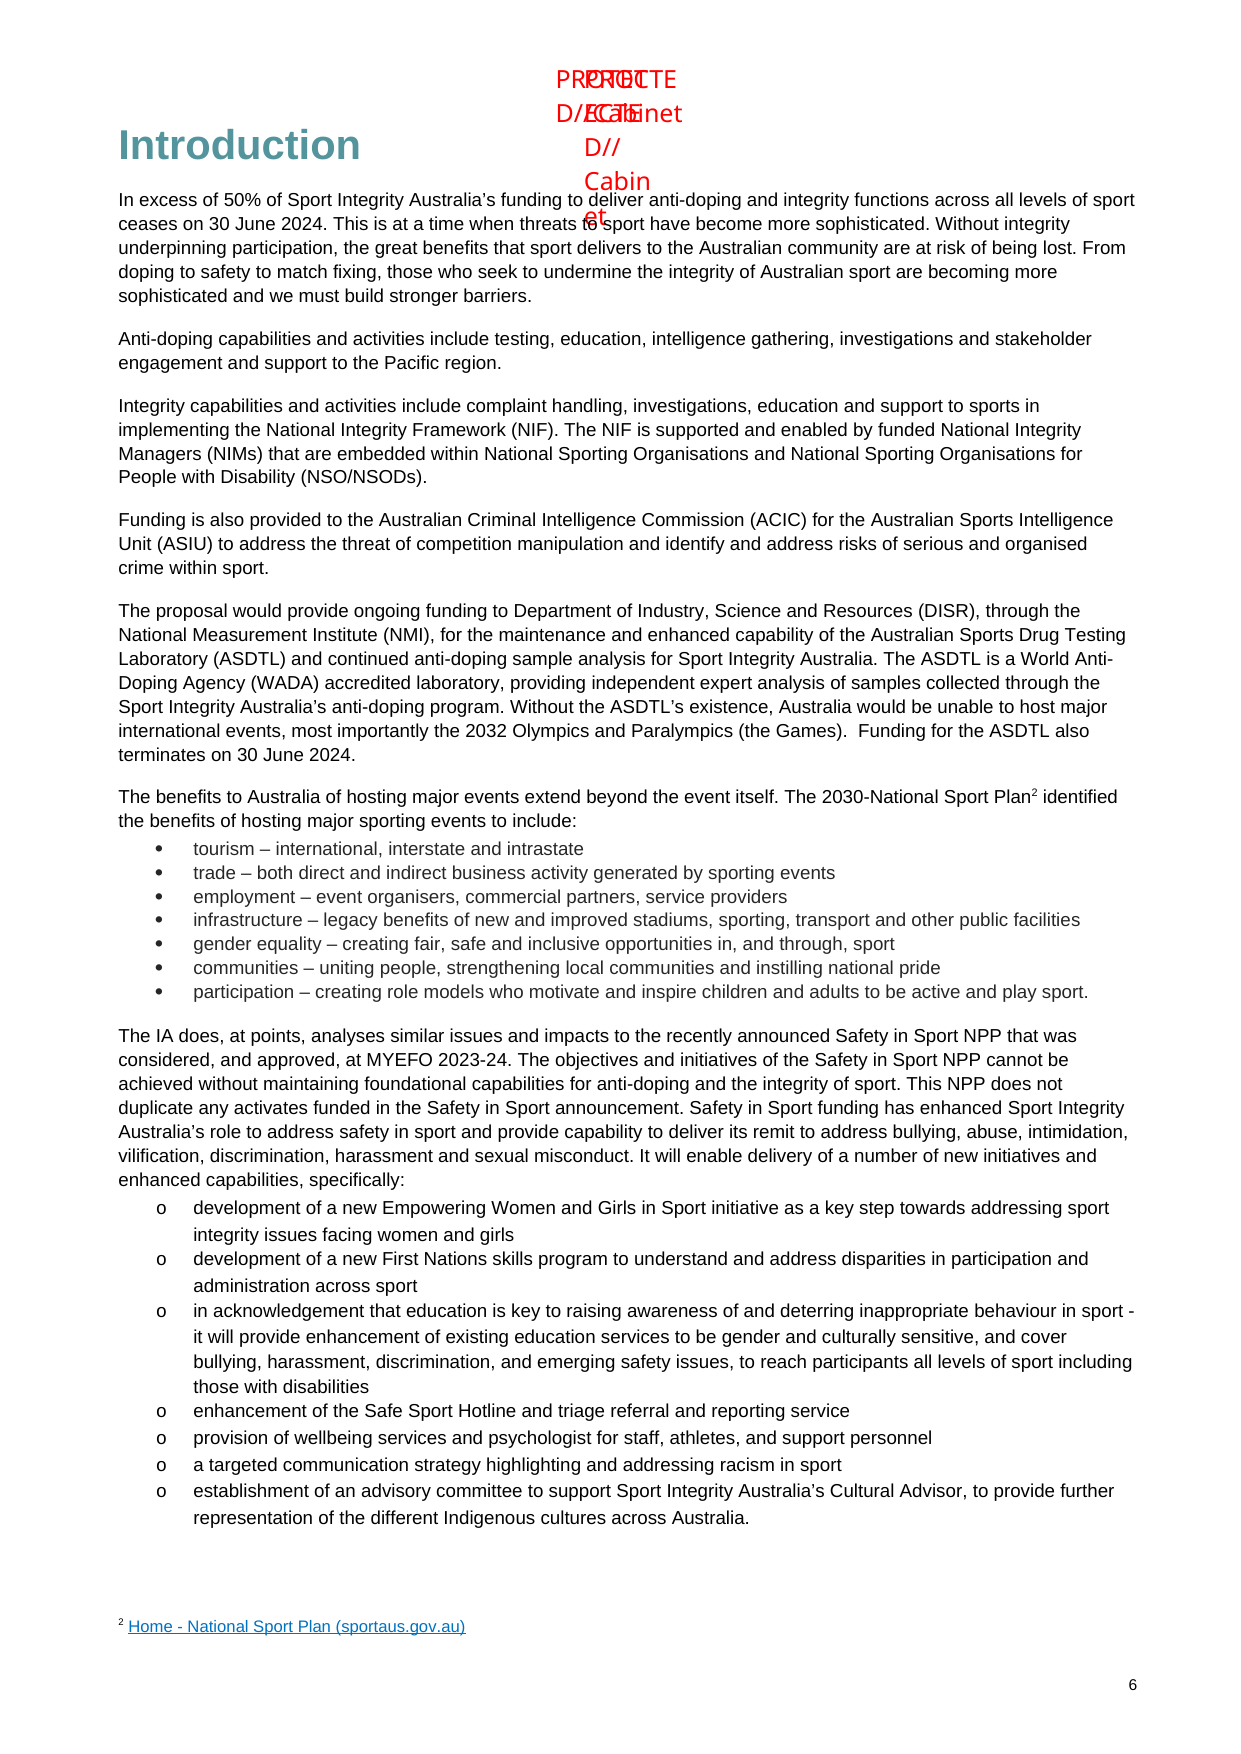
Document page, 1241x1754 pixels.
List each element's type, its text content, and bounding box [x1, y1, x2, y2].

subtitle Introduction [118, 118, 1137, 168]
list a targeted communication strategy highlighting and addressing racism in sport [156, 1453, 1137, 1477]
text The proposal would provide ongoing funding to Department of Industry, Science and Resources (DISR), through the National Measurement Institute (NMI), for the maintenance and enhanced capability of the Australian Sports Drug Testing Laboratory (ASDTL) and continued anti-doping sample analysis for Sport Integrity Australia. The ASDTL is a World Anti-Doping Agency (WADA) accredited laboratory, providing independent expert analysis of samples collected through the Sport Integrity Australia’s anti-doping program. Without the ASDTL’s existence, Australia would be unable to host major international events, most importantly the 2032 Olympics and Paralympics (the Games). Funding for the ASDTL also terminates on 30 June 2024. [118, 597, 1137, 765]
list in acknowledgement that education is key to raising awareness of and deterring inappropriate behaviour in sport - it will provide enhancement of existing education services to be gender and culturally sensitive, and cover bullying, harassment, discrimination, and emerging safety issues, to reach participants all levels of sport including those with disabilities [156, 1299, 1137, 1397]
text Funding is also provided to the Australian Criminal Intelligence Commission (ACIC) for the Australian Sports Intelligence Unit (ASIU) to address the threat of competition manipulation and identify and address risks of serious and organised crime within sport. [118, 507, 1137, 578]
text The IA does, at points, analyses similar issues and impacts to the recently announced Safety in Sport NPP that was considered, and approved, at MYEFO 2023-24. The objectives and initiatives of the Safety in Sport NPP cannot be achieved without maintaining foundational capabilities for anti-doping and the integrity of sport. This NPP does not duplicate any activates funded in the Safety in Sport announcement. Safety in Sport funding has enhanced Sport Integrity Australia’s role to address safety in sport and provide capability to deliver its remit to address bullying, abuse, intimidation, vilification, discrimination, harassment and sexual misconduct. It will enable delivery of a number of new initiatives and enhanced capabilities, specifically: [118, 1023, 1137, 1191]
list enhancement of the Safe Sport Hotline and triage referral and reporting service [156, 1400, 1137, 1423]
list trade – both direct and indirect business activity generated by sporting events [156, 862, 1137, 883]
text The benefits to Australia of hosting major events extend beyond the event itself. The 2030-National Sport Plan identified the benefits of hosting major sporting events to include: [118, 784, 1137, 832]
list gender equality – creating fair, safe and inclusive opportunities in, and through, sport [156, 933, 1137, 954]
text In excess of 50% of Sport Integrity Australia’s funding to deliver anti-doping and integrity functions across all levels of sport ceases on 30 June 2024. This is at a time when threats to sport have become more sophisticated. Without integrity underpinning participation, the great benefits that sport delivers to the Australian community are at risk of being lost. From doping to safety to match fixing, those who seek to undermine the integrity of Australian sport are becoming more sophisticated and we must build stronger barriers. [118, 187, 1137, 307]
text Anti-doping capabilities and activities include testing, education, intelligence gathering, investigations and stakeholder engagement and support to the Pacific region. [118, 325, 1137, 373]
list infrastructure – legacy benefits of new and improved stadiums, sporting, transport and other public facilities [156, 909, 1137, 931]
list tourism – international, interstate and intrastate [156, 838, 1137, 859]
list development of a new First Nations skills program to understand and address disparities in participation and administration across sport [156, 1248, 1137, 1296]
list communities – uniting people, strengthening local communities and instilling national pride [156, 957, 1137, 978]
list development of a new Empowering Women and Girls in Sport initiative as a key step towards addressing sport integrity issues facing women and girls [156, 1197, 1137, 1245]
list provision of wellbeing services and psychologist for staff, athletes, and support personnel [156, 1427, 1137, 1450]
text Integrity capabilities and activities include complaint handling, investigations, education and support to sports in implementing the National Integrity Framework (NIF). The NIF is supported and enabled by funded National Integrity Managers (NIMs) that are embedded within National Sporting Organisations and National Sporting Organisations for People with Disability (NSO/NSODs). [118, 392, 1137, 488]
list participation – creating role models who motivate and inspire children and adults to be active and play sport. [156, 980, 1137, 1002]
list employment – event organisers, commercial partners, service providers [156, 885, 1137, 907]
list establishment of an advisory committee to support Sport Integrity Australia’s Cultural Advisor, to provide further representation of the different Indigenous cultures across Australia. [156, 1480, 1137, 1528]
